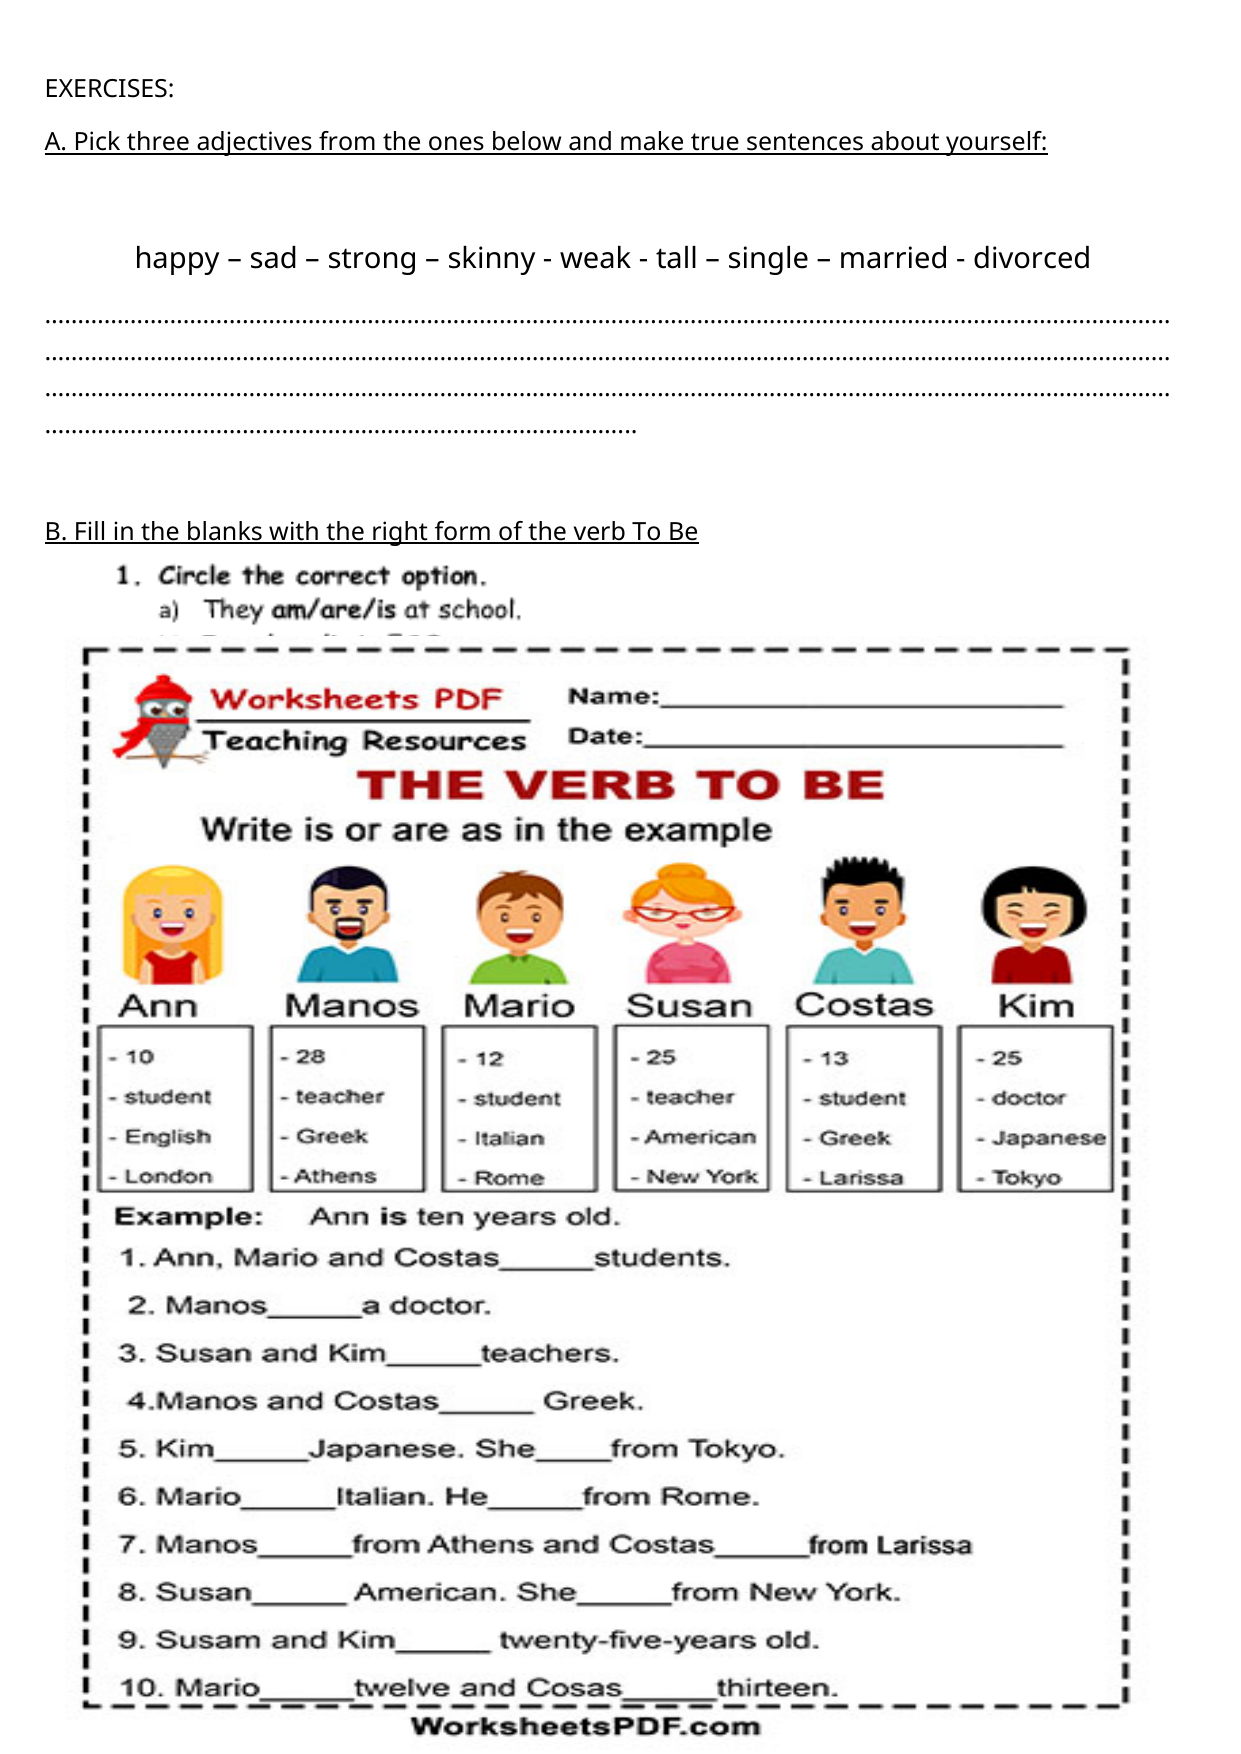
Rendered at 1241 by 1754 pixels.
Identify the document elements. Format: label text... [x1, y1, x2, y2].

text happy – sad – strong – skinny - weak - tall – single – married - divorced [44, 237, 1181, 277]
text B. Fill in the blanks with the right form of the verb To Be [44, 514, 1181, 548]
picture [56, 560, 1150, 1754]
text A. Pick three adjectives from the ones below and make true sentences about yourself: [44, 124, 1181, 158]
text EXERCISES: [44, 71, 1181, 105]
text ……………………………………………………………………………………………………………………………………………………………………………………………………………………………………………………………………………………………………………………………………………………………………………………………………………………………………………………………………………………………………………………………………………………... [44, 296, 1181, 441]
